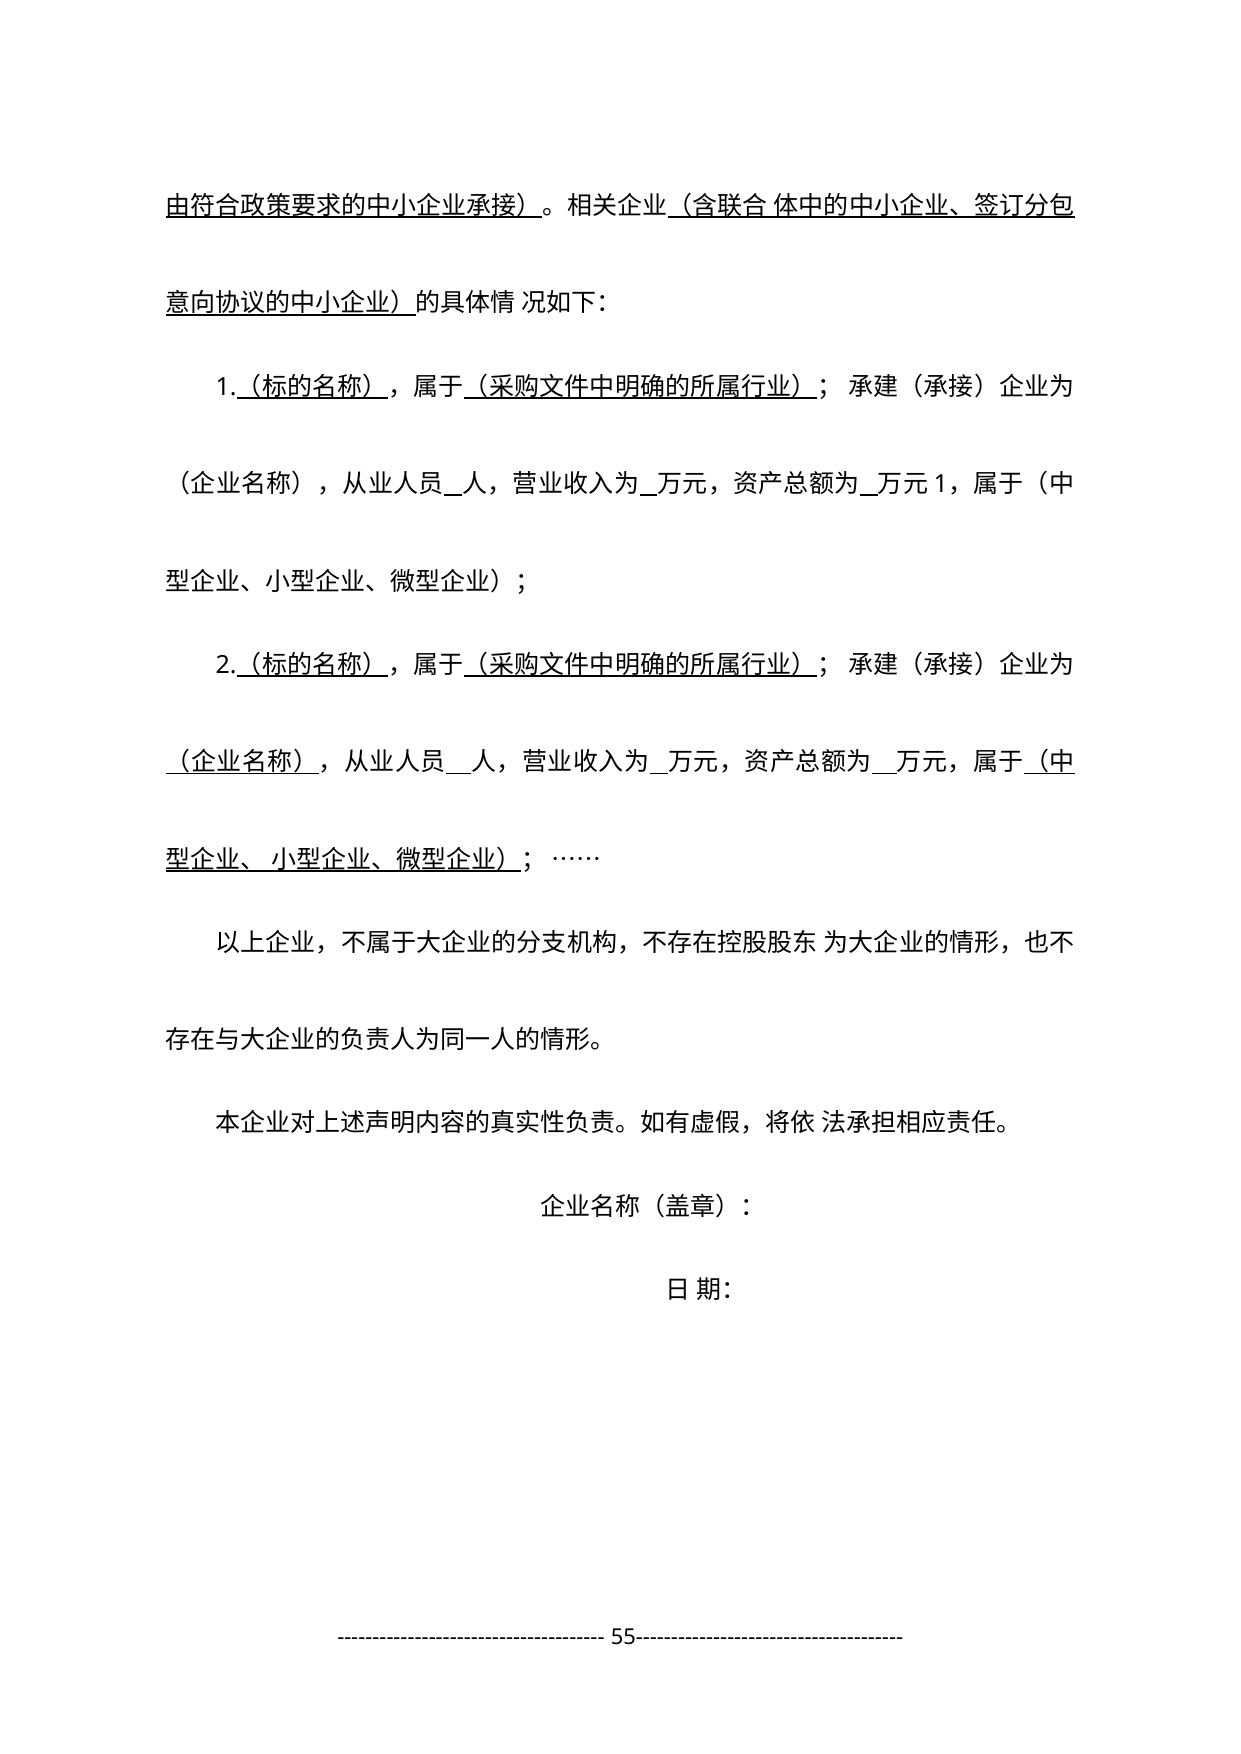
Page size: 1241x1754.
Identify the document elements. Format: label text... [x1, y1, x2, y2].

list 2.（标的名称），属于（采购文件中明确的所属行业）； 承建（承接）企业为（企业名称），从业人员 人，营业收入为 万元，资产总额为 万元，属于（中型企业、 小型企业、微型企业）； …… [165, 630, 1075, 890]
list 以上企业，不属于大企业的分支机构，不存在控股股东 为大企业的情形，也不存在与大企业的负责人为同一人的情形。 [165, 908, 1075, 1070]
list 日 期： [165, 1255, 1075, 1320]
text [165, 171, 1075, 333]
list 企业名称（盖章）： [165, 1172, 1075, 1237]
list 本企业对上述声明内容的真实性负责。如有虚假，将依 法承担相应责任。 [165, 1088, 1075, 1153]
list 1.（标的名称），属于（采购文件中明确的所属行业）； 承建（承接）企业为（企业名称），从业人员 人，营业收入为 万元，资产总额为 万元1，属于（中型企业、小型企业、微型企业）； [165, 352, 1075, 612]
